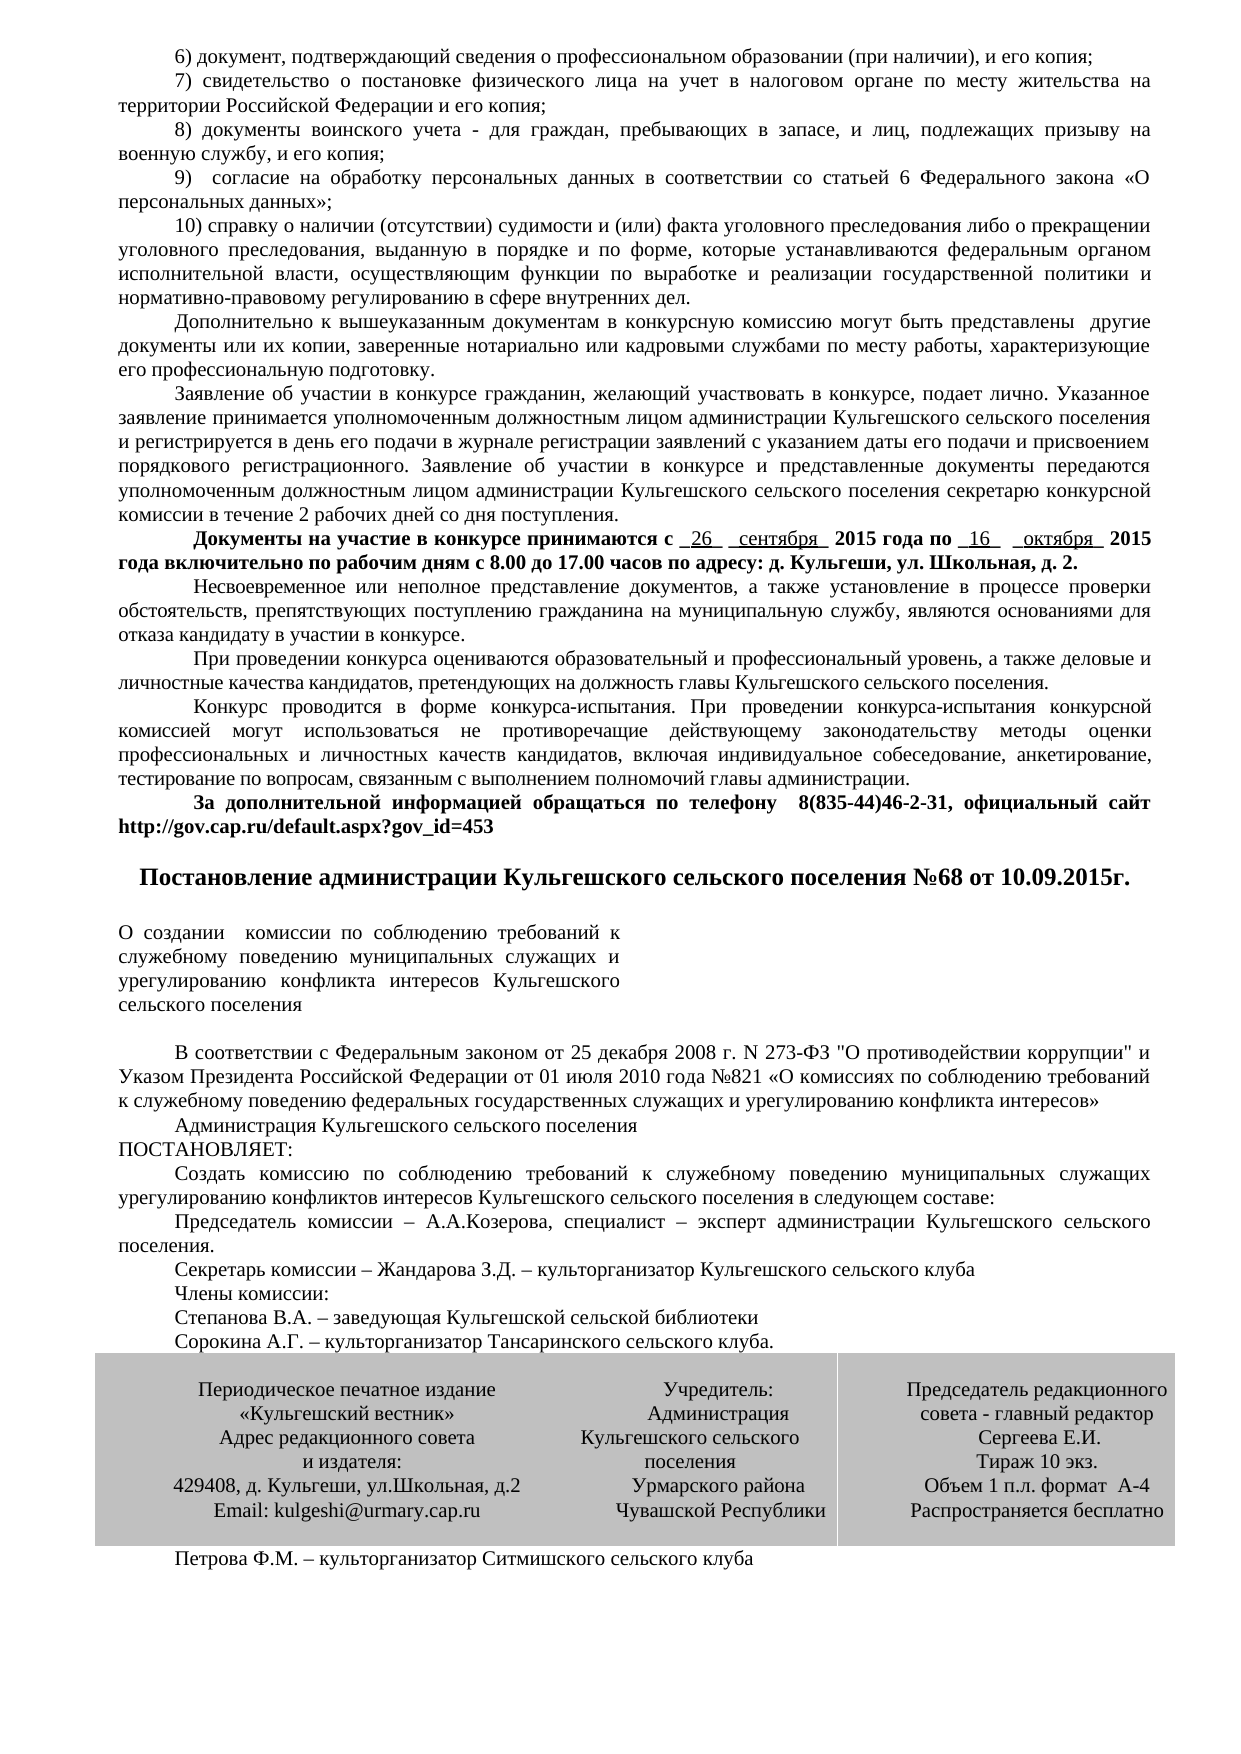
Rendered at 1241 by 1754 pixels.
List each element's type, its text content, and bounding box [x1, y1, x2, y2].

table_header Периодическое печатное издание «Кульгешский вестник» Адрес редакционного совета и издателя: 429408, д. Кульгеши, ул.Школьная, д.2 Email: kulgeshi@urmary.cap.ru [95, 1353, 537, 1546]
text Заявление об участии в конкурсе гражданин, желающий участвовать в конкурсе, подает лично. Указанное заявление принимается уполномоченным должностным лицом администрации Кульгешского сельского поселения и регистрируется в день его подачи в журнале регистрации заявлений с указанием даты его подачи и присвоением порядкового регистрационного. Заявление об участии в конкурсе и представленные документы передаются уполномоченным должностным лицом администрации Кульгешского сельского поселения секретарю конкурсной комиссии в течение 2 рабочих дней со дня поступления. [118, 381, 1152, 526]
text Председатель комиссии – А.А.Козерова, специалист – эксперт администрации Кульгешского сельского поселения. [118, 1209, 1152, 1257]
text Секретарь комиссии – Жандарова З.Д. – культорганизатор Кульгешского сельского клуба [118, 1257, 1152, 1281]
text 7) свидетельство о постановке физического лица на учет в налоговом органе по месту жительства на территории Российской Федерации и его копия; [118, 68, 1152, 117]
text Создать комиссию по соблюдению требований к служебному поведению муниципальных служащих урегулированию конфликтов интересов Кульгешского сельского поселения в следующем составе: [118, 1161, 1152, 1209]
text О создании комиссии по соблюдению требований к служебному поведению муниципальных служащих и урегулированию конфликта интересов Кульгешского сельского поселения [118, 920, 620, 1016]
text При проведении конкурса оцениваются образовательный и профессиональный уровень, а также деловые и личностные качества кандидатов, претендующих на должность главы Кульгешского сельского поселения. [118, 646, 1152, 694]
text В соответствии с Федеральным законом от 25 декабря 2008 г. N 273-ФЗ "О противодействии коррупции" и Указом Президента Российской Федерации от 01 июля 2010 года №821 «О комиссиях по соблюдению требований к служебному поведению федеральных государственных служащих и урегулированию конфликта интересов» [118, 1040, 1152, 1112]
text 8) документы воинского учета - для граждан, пребывающих в запасе, и лиц, подлежащих призыву на военную службу, и его копия; [118, 117, 1152, 165]
text 10) справку о наличии (отсутствии) судимости и (или) факта уголовного преследования либо о прекращении уголовного преследования, выданную в порядке и по форме, которые устанавливаются федеральным органом исполнительной власти, осуществляющим функции по выработке и реализации государственной политики и нормативно-правовому регулированию в сфере внутренних дел. [118, 213, 1152, 309]
text Постановление администрации Кульгешского сельского поселения №68 от 10.09.2015г. [118, 862, 1152, 891]
text Дополнительно к вышеуказанным документам в конкурсную комиссию могут быть представлены другие документы или их копии, заверенные нотариально или кадровыми службами по месту работы, характеризующие его профессиональную подготовку. [118, 309, 1152, 381]
text ПОСТАНОВЛЯЕТ: [118, 1137, 1152, 1161]
text Несвоевременное или неполное представление документов, а также установление в процессе проверки обстоятельств, препятствующих поступлению гражданина на муниципальную службу, являются основаниями для отказа кандидату в участии в конкурсе. [118, 574, 1152, 646]
text Конкурс проводится в форме конкурса-испытания. При проведении конкурса-испытания конкурсной комиссией могут использоваться не противоречащие действующему законодательству методы оценки профессиональных и личностных качеств кандидатов, включая индивидуальное собеседование, анкетирование, тестирование по вопросам, связанным с выполнением полномочий главы администрации. [118, 694, 1152, 790]
text Документы на участие в конкурсе принимаются с _26_ _сентября_ 2015 года по _16_ _октября_ 2015 года включительно по рабочим дням с 8.00 до 17.00 часов по адресу: д. Кульгеши, ул. Школьная, д. 2. [118, 526, 1152, 574]
text За дополнительной информацией обращаться по телефону 8(835-44)46-2-31, официальный сайт http://gov.cap.ru/default.aspx?gov_id=453 [118, 790, 1152, 838]
table_header Учредитель: Администрация Кульгешского сельского поселения Урмарского района Чувашской Республики [537, 1353, 837, 1546]
text 9) согласие на обработку персональных данных в соответствии со статьей 6 Федерального закона «О персональных данных»; [118, 165, 1152, 213]
text 6) документ, подтверждающий сведения о профессиональном образовании (при наличии), и его копия; [118, 44, 1152, 68]
text Администрация Кульгешского сельского поселения [118, 1112, 1152, 1137]
text Члены комиссии: [118, 1281, 1152, 1305]
text Сорокина А.Г. – культорганизатор Тансаринского сельского клуба. [118, 1329, 1152, 1353]
table_header Председатель редакционного совета - главный редактор Сергеева Е.И. Тираж 10 экз. Объем 1 п.л. формат А-4 Распространяется бесплатно [838, 1353, 1175, 1546]
text Степанова В.А. – заведующая Кульгешской сельской библиотеки [118, 1305, 1152, 1329]
text Петрова Ф.М. – культорганизатор Ситмишского сельского клуба [118, 1546, 1152, 1570]
